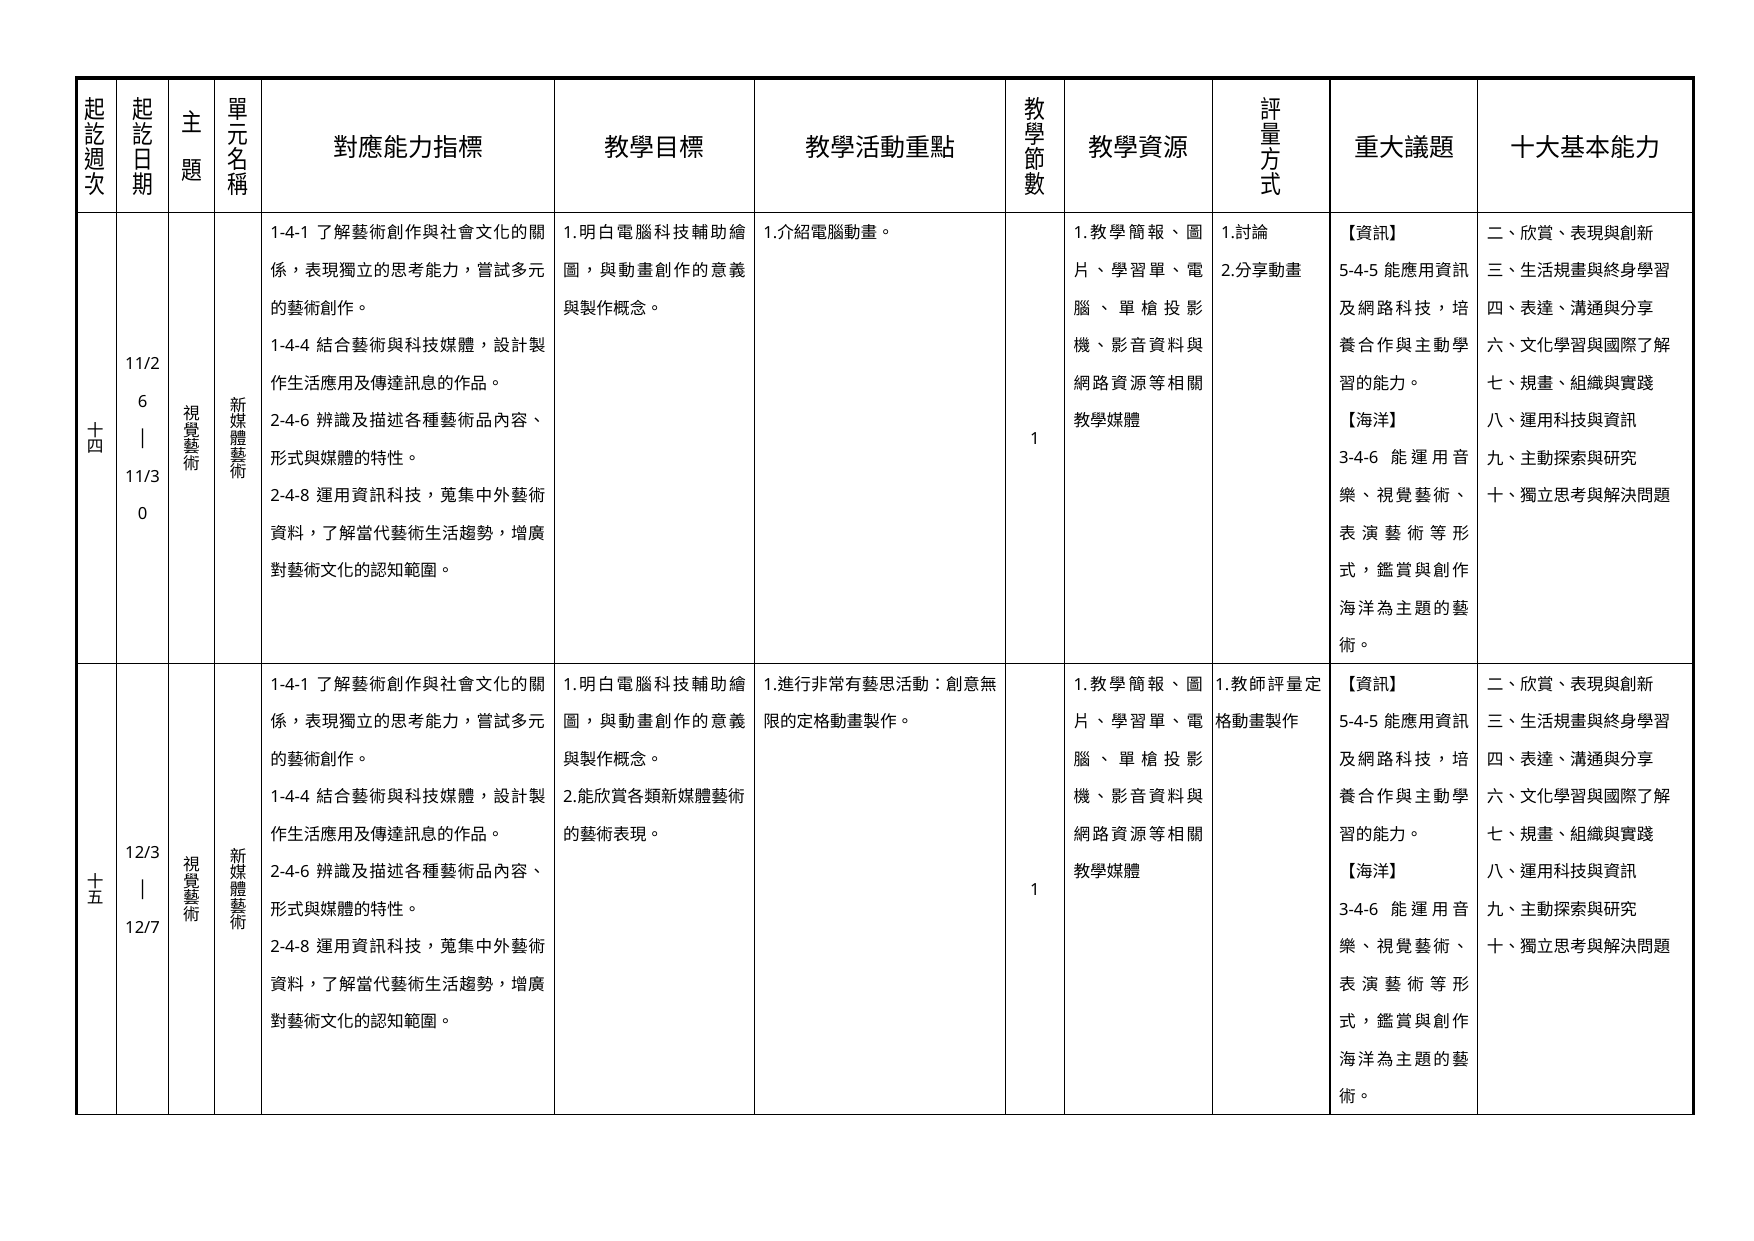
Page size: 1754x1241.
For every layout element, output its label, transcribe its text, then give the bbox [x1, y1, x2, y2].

table_cell 新媒體藝術 [215, 213, 261, 663]
table_cell 十五 [78, 664, 116, 1114]
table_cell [262, 213, 554, 663]
table_header 對應能力指標 [262, 80, 554, 212]
table_header 起訖週次 [78, 80, 116, 212]
table_cell 12/3 │ 12/7 [117, 664, 168, 1114]
table_cell 1.介紹電腦動畫。 [755, 213, 1005, 663]
table_cell 新媒體藝術 [215, 664, 261, 1114]
table_cell 1.進行非常有藝思活動：創意無限的定格動畫製作。 [755, 664, 1005, 1114]
table_header 十大基本能力 [1478, 80, 1692, 212]
table_header 教學節數 [1006, 80, 1064, 212]
table_header 教學資源 [1065, 80, 1212, 212]
table_header 教學活動重點 [755, 80, 1005, 212]
table_cell 十四 [78, 213, 116, 663]
table_cell 11/26 │ 11/30 [117, 213, 168, 663]
table_header 重大議題 [1331, 80, 1477, 212]
table_cell 1.教學簡報、圖片、學習單、電腦、單槍投影機、影音資料與網路資源等相關教學媒體 [1065, 664, 1212, 1114]
table_cell 1.明白電腦科技輔助繪圖，與動畫創作的意義與製作概念。 [555, 213, 754, 663]
table_cell 視覺藝術 [169, 213, 214, 663]
table_cell 1.教學簡報、圖片、學習單、電腦、單槍投影機、影音資料與網路資源等相關教學媒體 [1065, 213, 1212, 663]
table_cell 1.討論 2.分享動畫 [1213, 213, 1329, 663]
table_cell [1331, 213, 1477, 663]
table_header 單元名稱 [215, 80, 261, 212]
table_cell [1478, 664, 1692, 1114]
table_cell 視覺藝術 [169, 664, 214, 1114]
table_cell 1.明白電腦科技輔助繪圖，與動畫創作的意義與製作概念。 2.能欣賞各類新媒體藝術的藝術表現。 [555, 664, 754, 1114]
table_header 起訖日期 [117, 80, 168, 212]
table_header 主 題 [169, 80, 214, 212]
table_header 教學目標 [555, 80, 754, 212]
table_cell 【資訊】 5-4-5 能應用資訊及網路科技，培養合作與主動學習的能力。 【海洋】 3-4-6 能運用音樂、視覺藝術、表演藝術等形式，鑑賞與創作海洋為主題的藝術。 [1331, 664, 1477, 1114]
table_header 評量方式 [1213, 80, 1329, 212]
table_cell 1.教師評量定格動畫製作 [1213, 664, 1329, 1114]
table_cell 1 [1006, 664, 1064, 1114]
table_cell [1478, 213, 1692, 663]
table_cell 1 [1006, 213, 1064, 663]
